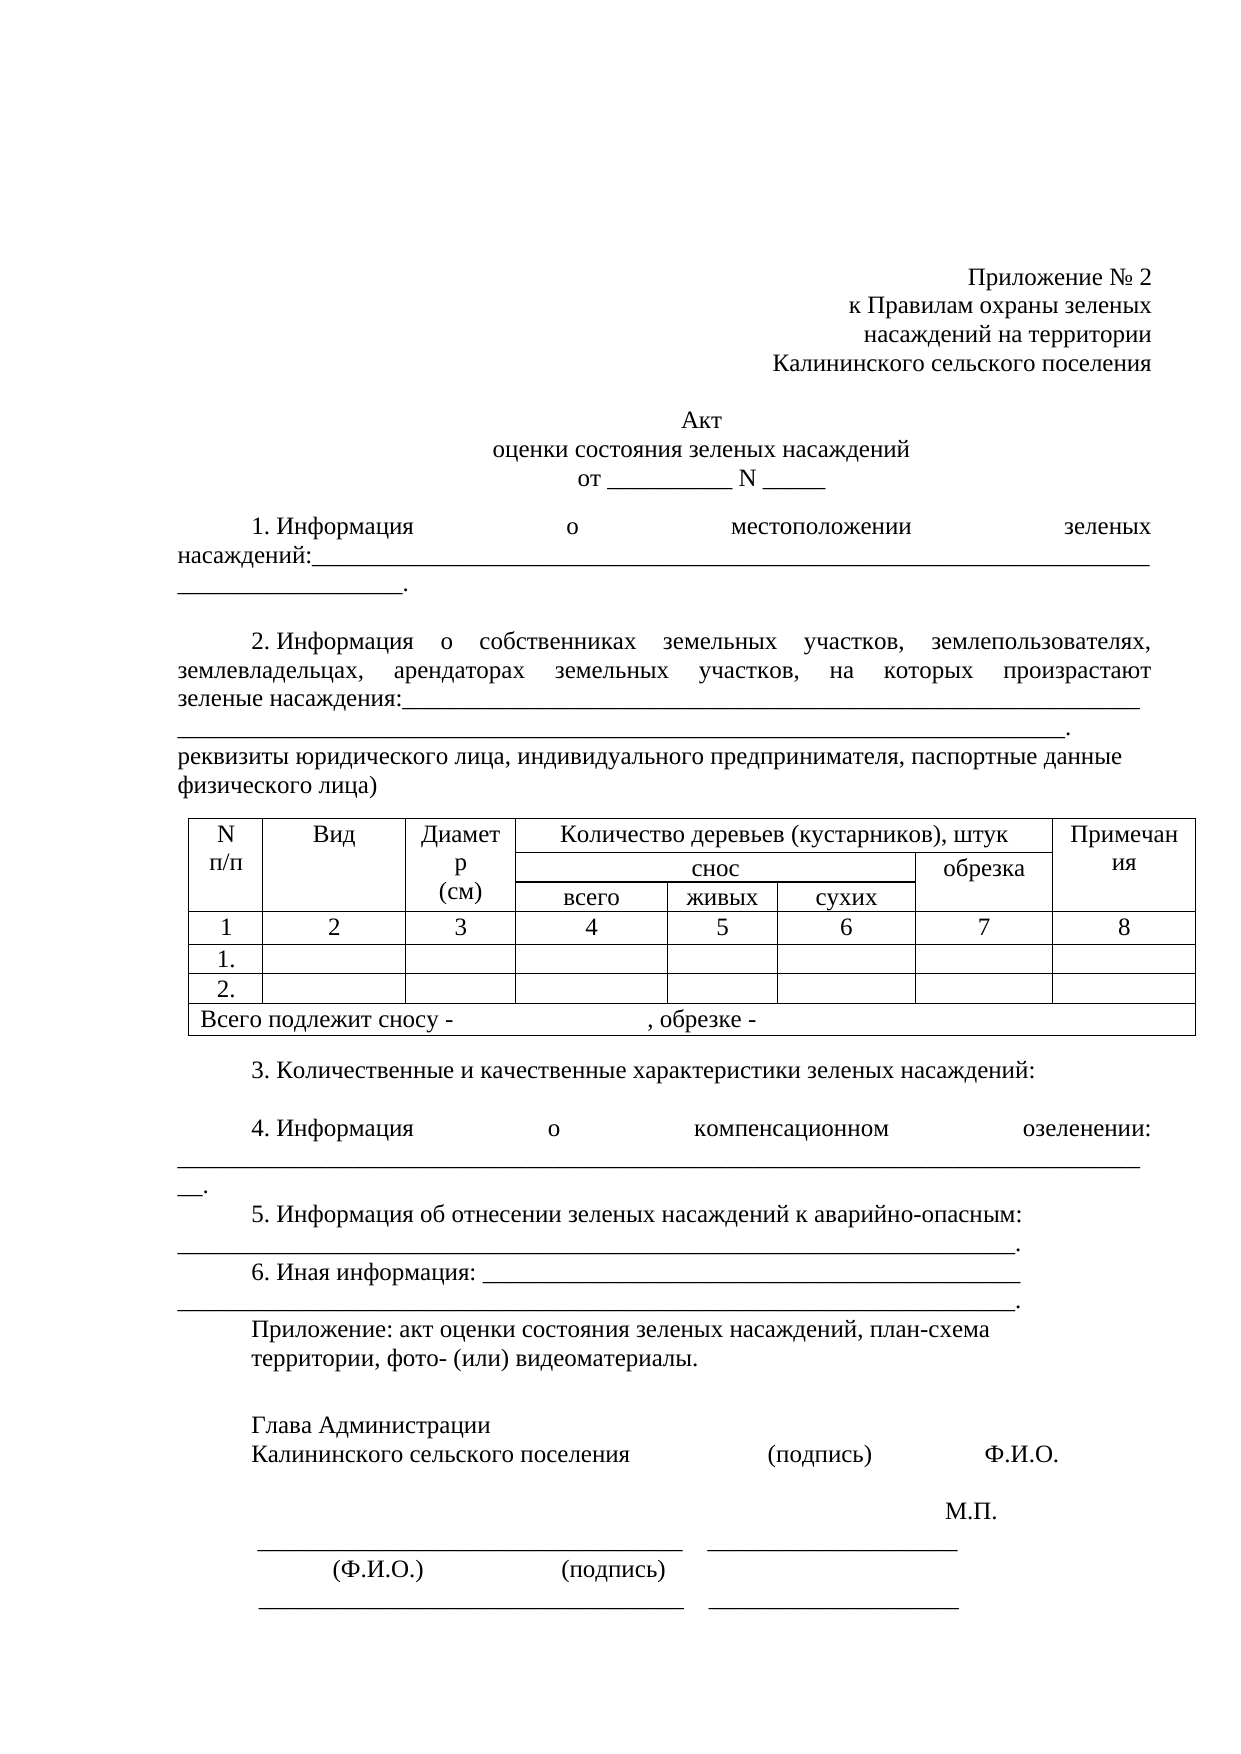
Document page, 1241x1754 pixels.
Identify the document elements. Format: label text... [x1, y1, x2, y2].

table_cell [263, 974, 405, 1003]
text __________________________________ ____________________ [177, 1525, 1152, 1554]
table_header N п/п [189, 819, 262, 911]
text 2. Информация о собственниках земельных участков, землепользователях, землевладельцах, арендаторах земельных участков, на которых произрастают зеленые насаждения:__________________________________________________________________________________________________________________________________. [177, 626, 1152, 741]
table_cell живых [668, 883, 777, 911]
table_header Примечания [1053, 819, 1195, 911]
text 4. Информация о компенсационном озеленении: _______________________________________________________________________________. [177, 1113, 1152, 1199]
table_header Количество деревьев (кустарников), штук [516, 819, 1052, 852]
table_cell 3 [406, 912, 515, 943]
table_header Вид [263, 819, 405, 911]
text насаждений на территории [177, 319, 1152, 348]
text Приложение: акт оценки состояния зеленых насаждений, план-схема [177, 1314, 1152, 1343]
table_cell [263, 945, 405, 973]
table_cell [916, 974, 1052, 1003]
table_cell [778, 945, 915, 973]
table_cell обрезка [916, 853, 1052, 911]
text 6. Иная информация: ___________________________________________ [177, 1257, 1152, 1286]
table_cell снос [516, 853, 915, 881]
table_cell [516, 974, 667, 1003]
text Глава Администрации [177, 1410, 1152, 1439]
table_cell [516, 945, 667, 973]
text к Правилам охраны зеленых [177, 291, 1152, 319]
text реквизиты юридического лица, индивидуального предпринимателя, паспортные данные физического лица) [177, 741, 1152, 798]
text М.П. [177, 1496, 1152, 1525]
table_cell [778, 974, 915, 1003]
table_cell 4 [516, 912, 667, 943]
table_cell [668, 974, 777, 1003]
table_cell Всего подлежит сносу - , обрезке - [189, 1004, 1195, 1035]
text оценки состояния зеленых насаждений [177, 434, 1152, 463]
table_cell 1 [189, 912, 262, 943]
table_cell всего [516, 883, 667, 911]
text Приложение № 2 [177, 262, 1152, 291]
table_cell сухих [778, 883, 915, 911]
table_cell [406, 945, 515, 973]
text от __________ N _____ [177, 463, 1152, 492]
table_header Диаметр (см) [406, 819, 515, 911]
text 5. Информация об отнесении зеленых насаждений к аварийно-опасным: [177, 1199, 1152, 1228]
text территории, фото- (или) видеоматериалы. [177, 1343, 1152, 1372]
text (Ф.И.О.) (подпись) __________________________________ ____________________ [177, 1554, 1152, 1611]
text Калининского сельского поселения [177, 348, 1152, 377]
text Калининского сельского поселения (подпись) Ф.И.О. [177, 1439, 1152, 1468]
text 1. Информация о местоположении зеленых насаждений:_____________________________________________________________________________________. [177, 511, 1152, 597]
table_cell [668, 945, 777, 973]
table_cell 6 [778, 912, 915, 943]
table_cell [406, 974, 515, 1003]
table_cell [1053, 945, 1195, 973]
text ___________________________________________________________________. [177, 1228, 1152, 1257]
table_cell 8 [1053, 912, 1195, 943]
table_cell [916, 945, 1052, 973]
table_cell [1053, 974, 1195, 1003]
table_cell 7 [916, 912, 1052, 943]
table_cell 2 [263, 912, 405, 943]
table_cell 2. [189, 974, 262, 1003]
table_cell 5 [668, 912, 777, 943]
text ___________________________________________________________________. [177, 1286, 1152, 1314]
text Акт [177, 406, 1152, 434]
text 3. Количественные и качественные характеристики зеленых насаждений: [177, 1056, 1152, 1084]
table_cell 1. [189, 945, 262, 973]
